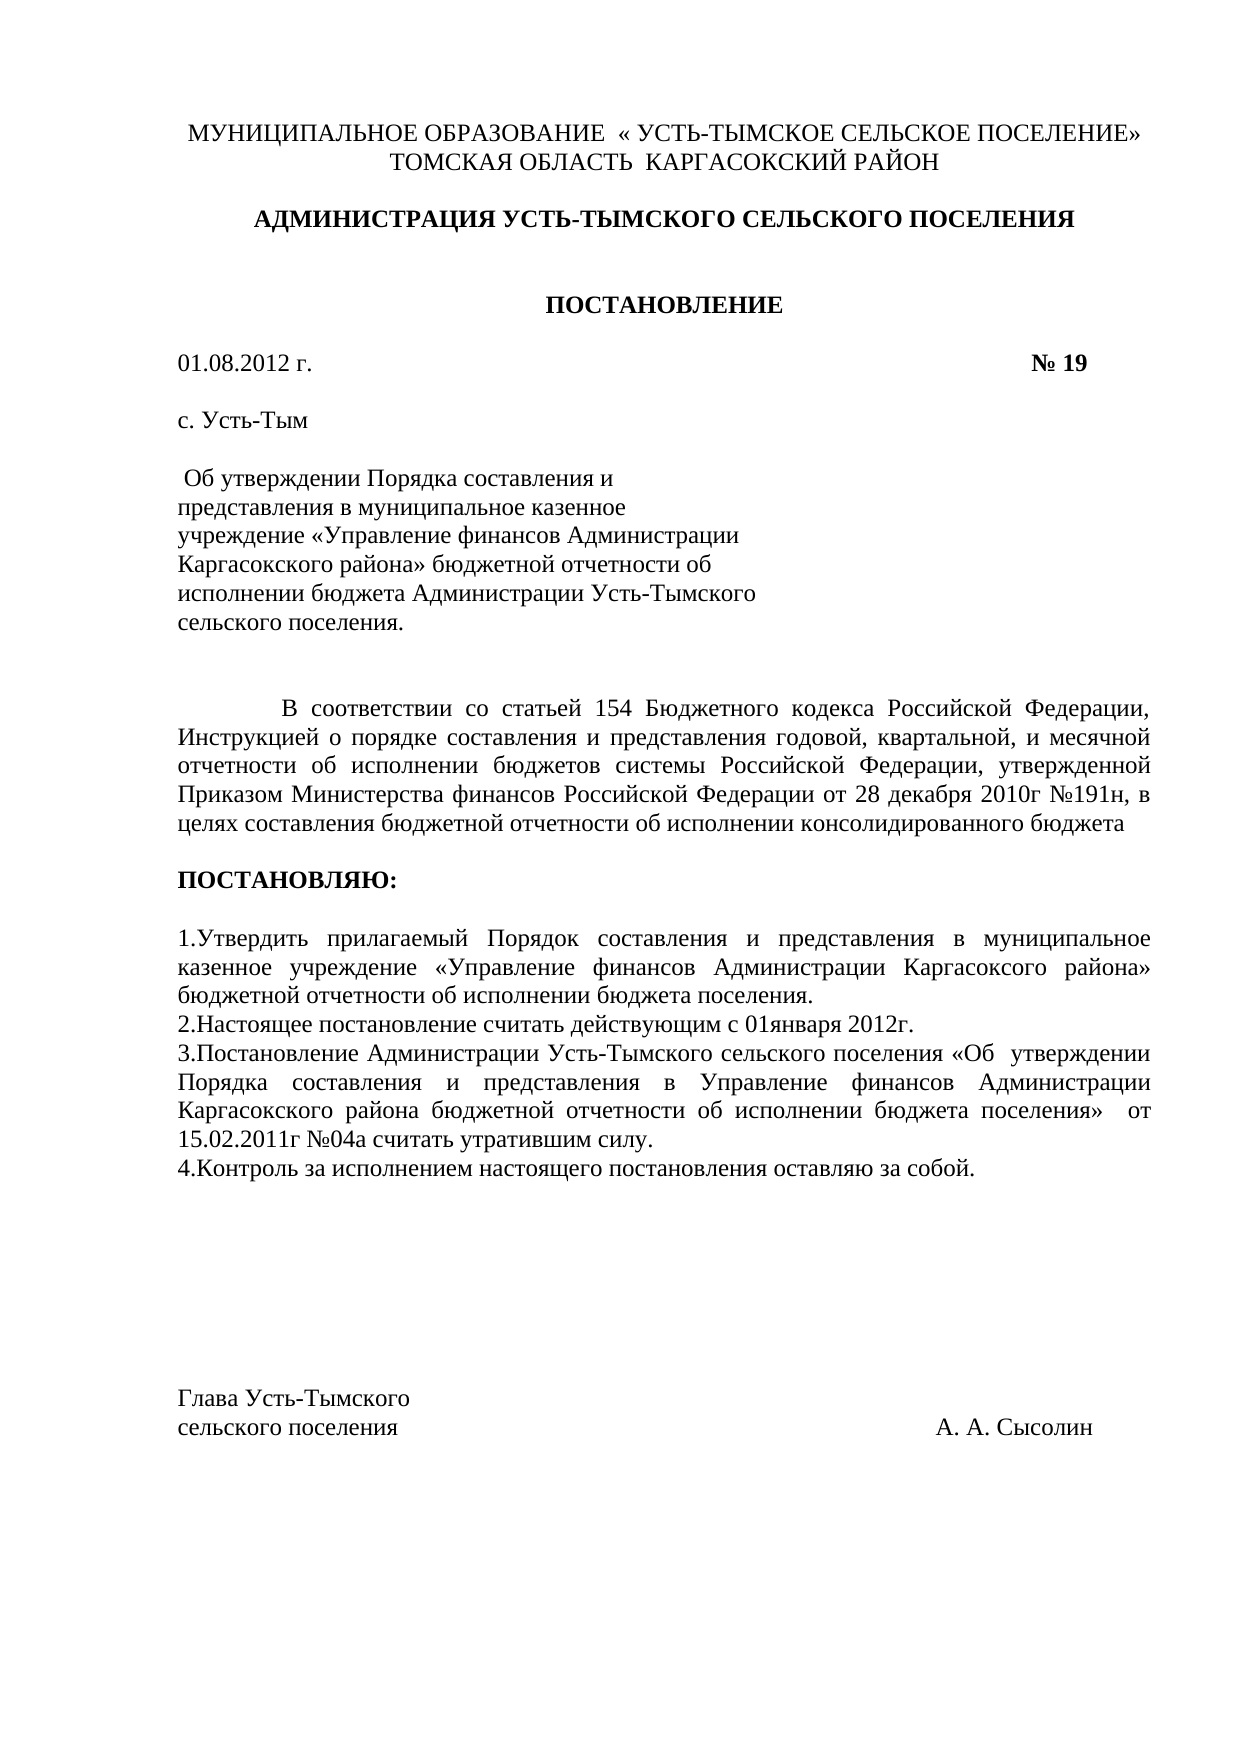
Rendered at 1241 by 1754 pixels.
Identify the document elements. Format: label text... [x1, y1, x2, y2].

text МУНИЦИПАЛЬНОЕ ОБРАЗОВАНИЕ « УСТЬ-ТЫМСКОЕ СЕЛЬСКОЕ ПОСЕЛЕНИЕ» [177, 118, 1152, 147]
text исполнении бюджета Администрации Усть-Тымского [177, 578, 1152, 607]
text сельского поселения А. А. Сысолин [177, 1412, 1152, 1441]
text с. Усть-Тым [177, 406, 1152, 434]
text В соответствии со статьей 154 Бюджетного кодекса Российской Федерации, Инструкцией о порядке составления и представления годовой, квартальной, и месячной отчетности об исполнении бюджетов системы Российской Федерации, утвержденной Приказом Министерства финансов Российской Федерации от 28 декабря 2010г №191н, в целях составления бюджетной отчетности об исполнении консолидированного бюджета [177, 693, 1152, 837]
text ПОСТАНОВЛЕНИЕ [177, 291, 1152, 319]
text 3.Постановление Администрации Усть-Тымского сельского поселения «Об утверждении Порядка составления и представления в Управление финансов Администрации Каргасокского района бюджетной отчетности об исполнении бюджета поселения» от 15.02.2011г №04а считать утратившим силу. [177, 1038, 1152, 1153]
text 4.Контроль за исполнением настоящего постановления оставляю за собой. [177, 1153, 1152, 1182]
text представления в муниципальное казенное [177, 492, 1152, 521]
text ТОМСКАЯ ОБЛАСТЬ КАРГАСОКСКИЙ РАЙОН [177, 147, 1152, 176]
text АДМИНИСТРАЦИЯ УСТЬ-ТЫМСКОГО СЕЛЬСКОГО ПОСЕЛЕНИЯ [177, 204, 1152, 233]
text сельского поселения. [177, 607, 1152, 636]
text 1.Утвердить прилагаемый Порядок составления и представления в муниципальное казенное учреждение «Управление финансов Администрации Каргасоксого района» бюджетной отчетности об исполнении бюджета поселения. [177, 923, 1152, 1009]
text 01.08.2012 г. № 19 [177, 348, 1152, 377]
text учреждение «Управление финансов Администрации [177, 521, 1152, 549]
text ПОСТАНОВЛЯЮ: [177, 866, 1152, 894]
text Об утверждении Порядка составления и [177, 463, 1152, 492]
text 2.Настоящее постановление считать действующим с 01января 2012г. [177, 1009, 1152, 1038]
text Глава Усть-Тымского [177, 1383, 1152, 1412]
text Каргасокского района» бюджетной отчетности об [177, 549, 1152, 578]
